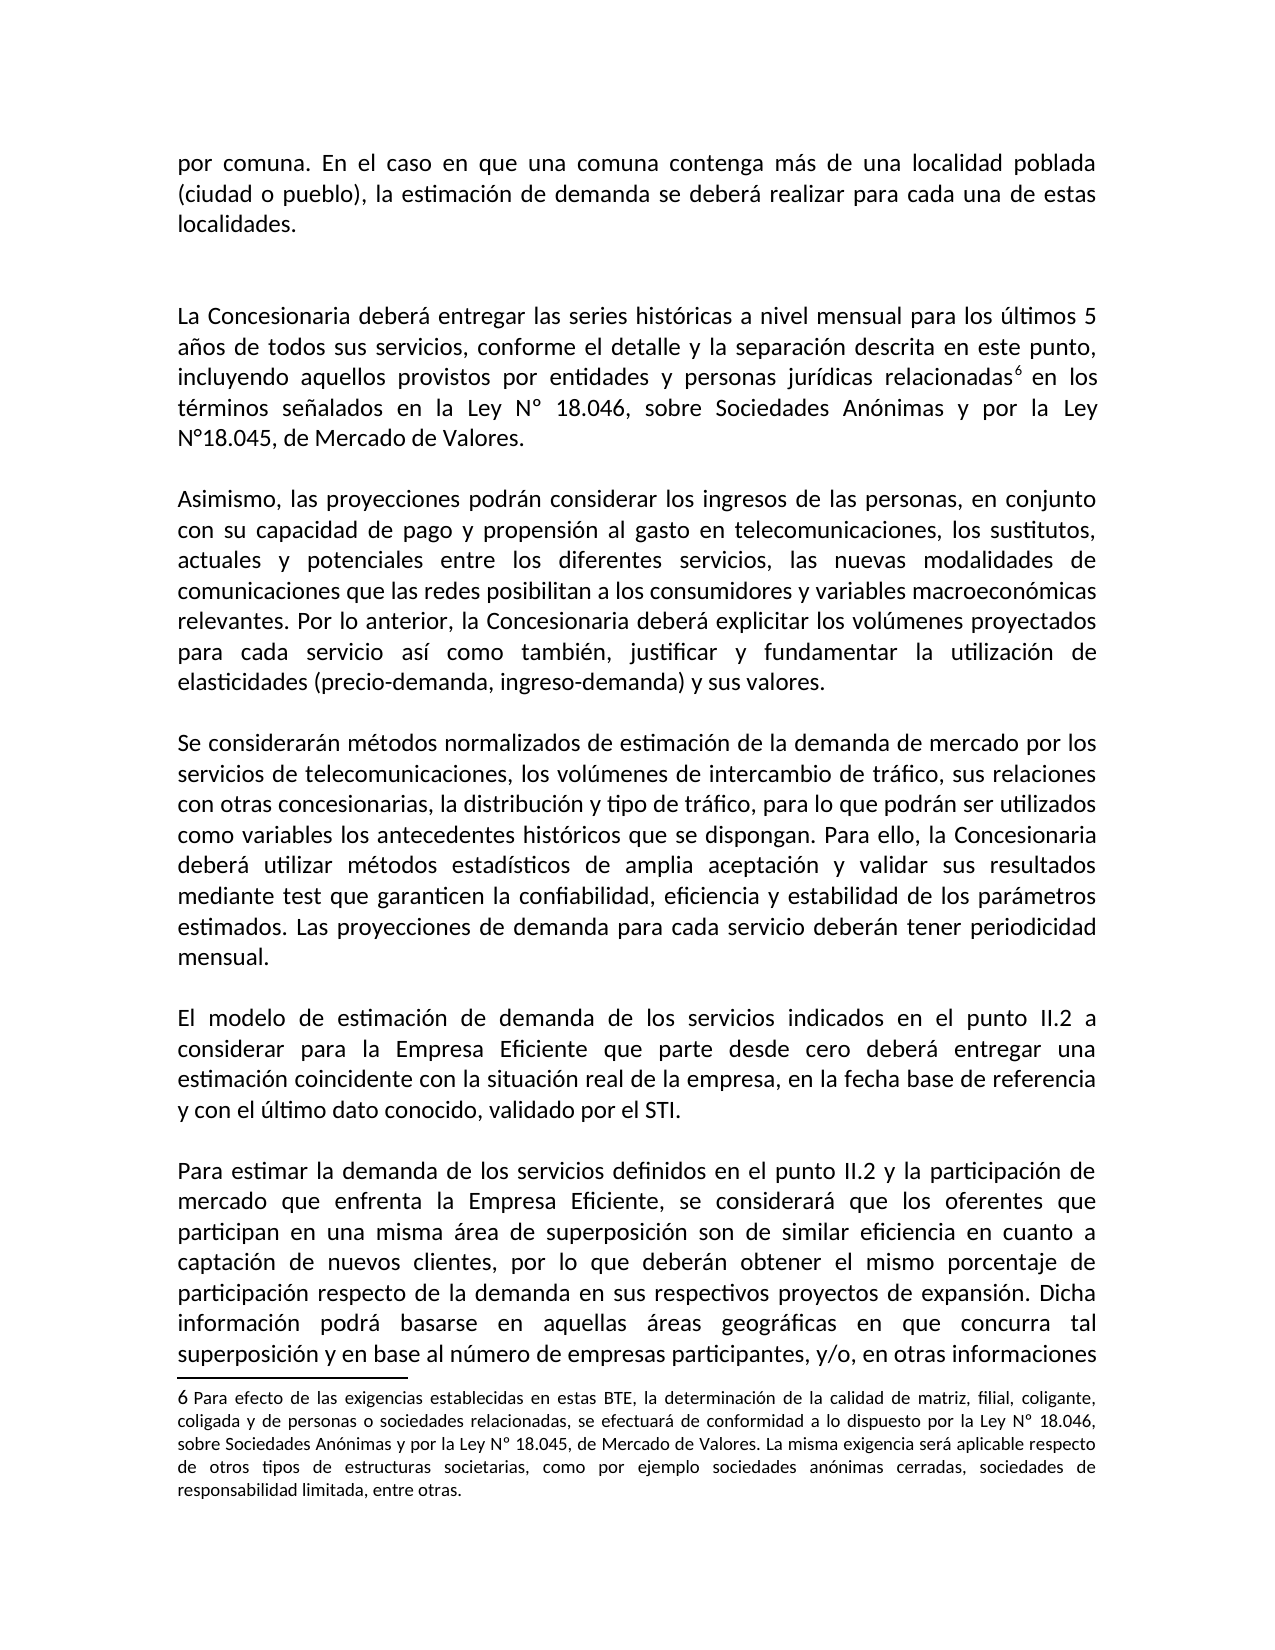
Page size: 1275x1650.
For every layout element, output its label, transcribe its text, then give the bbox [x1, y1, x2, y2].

text Asimismo, las proyecciones podrán considerar los ingresos de las personas, en conjunto con su capacidad de pago y propensión al gasto en telecomunicaciones, los sustitutos, actuales y potenciales entre los diferentes servicios, las nuevas modalidades de comunicaciones que las redes posibilitan a los consumidores y variables macroeconómicas relevantes. Por lo anterior, la Concesionaria deberá explicitar los volúmenes proyectados para cada servicio así como también, justificar y fundamentar la utilización de elasticidades (precio-demanda, ingreso-demanda) y sus valores. [177, 483, 1098, 697]
text El modelo de estimación de demanda de los servicios indicados en el punto II.2 a considerar para la Empresa Eficiente que parte desde cero deberá entregar una estimación coincidente con la situación real de la empresa, en la fecha base de referencia y con el último dato conocido, validado por el STI. [177, 1002, 1098, 1124]
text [177, 1155, 1098, 1368]
text Se considerarán métodos normalizados de estimación de la demanda de mercado por los servicios de telecomunicaciones, los volúmenes de intercambio de tráfico, sus relaciones con otras concesionarias, la distribución y tipo de tráfico, para lo que podrán ser utilizados como variables los antecedentes históricos que se dispongan. Para ello, la Concesionaria deberá utilizar métodos estadísticos de amplia aceptación y validar sus resultados mediante test que garanticen la confiabilidad, eficiencia y estabilidad de los parámetros estimados. Las proyecciones de demanda para cada servicio deberán tener periodicidad mensual. [177, 727, 1098, 972]
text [177, 148, 1098, 239]
text La Concesionaria deberá entregar las series históricas a nivel mensual para los últimos 5 años de todos sus servicios, conforme el detalle y la separación descrita en este punto, incluyendo aquellos provistos por entidades y personas jurídicas relacionadas en los términos señalados en la Ley Nº 18.046, sobre Sociedades Anónimas y por la Ley N°18.045, de Mercado de Valores. [177, 300, 1098, 453]
